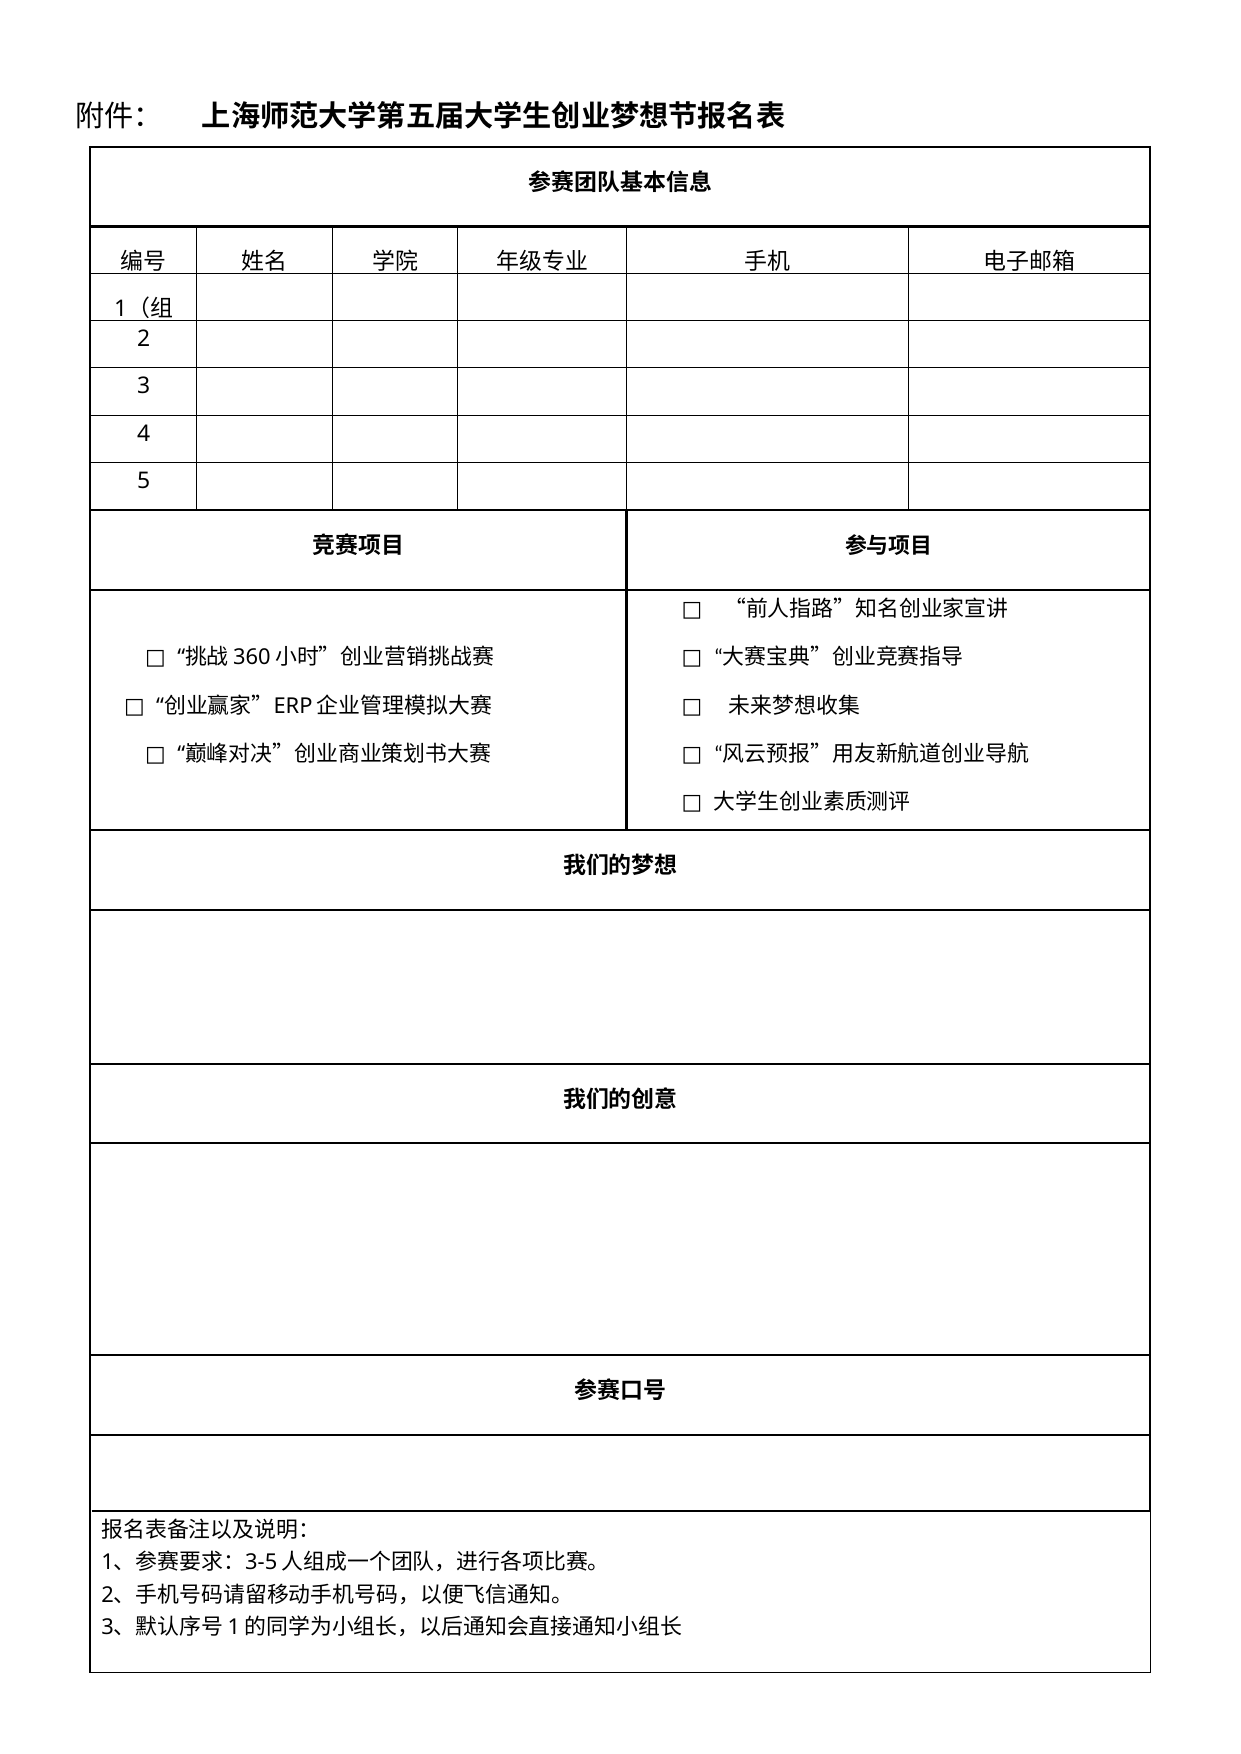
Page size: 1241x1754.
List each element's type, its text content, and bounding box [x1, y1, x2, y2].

table_cell 手机 [627, 228, 908, 273]
table_cell 2 [91, 321, 196, 367]
table_cell 编号 [91, 228, 196, 273]
table_cell 学院 [333, 228, 457, 273]
table_cell 1（组长） [91, 274, 196, 320]
table_cell 年级专业 [458, 228, 626, 273]
table_cell □ “挑战360小时”创业营销挑战赛 □ “创业赢家”ERP企业管理模拟大赛 □ “巅峰对决”创业商业策划书大赛 [91, 591, 625, 829]
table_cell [91, 1511, 1150, 1672]
table_cell [197, 416, 332, 462]
table_cell 5 [91, 463, 196, 509]
table_cell [91, 1144, 1149, 1354]
table_cell [197, 321, 332, 367]
table_cell [458, 368, 626, 414]
table_cell [197, 274, 332, 320]
table_cell [909, 274, 1149, 320]
table_cell [333, 416, 457, 462]
table_header 参赛团队基本信息 [91, 148, 1149, 225]
table_cell [333, 368, 457, 414]
table_cell [458, 321, 626, 367]
table_cell 我们的梦想 [91, 831, 1149, 909]
table_cell [458, 274, 626, 320]
table_cell [333, 321, 457, 367]
table_cell 参赛口号 [91, 1356, 1149, 1434]
text 附件： 上海师范大学第五届大学生创业梦想节报名表 [75, 81, 1165, 146]
table_cell 电子邮箱 [909, 228, 1149, 273]
table_cell [197, 368, 332, 414]
table_cell [909, 416, 1149, 462]
table_cell [909, 463, 1149, 509]
table_cell [458, 463, 626, 509]
table_cell 参与项目 [628, 511, 1149, 589]
table_cell [91, 1436, 1149, 1509]
table_cell 4 [91, 416, 196, 462]
table_cell [627, 368, 908, 414]
table_cell [627, 463, 908, 509]
table_cell [333, 274, 457, 320]
table_cell 姓名 [197, 228, 332, 273]
table_cell □ “前人指路”知名创业家宣讲 □ “大赛宝典”创业竞赛指导 □ 未来梦想收集 □ “风云预报”用友新航道创业导航 □ 大学生创业素质测评 [628, 591, 1149, 829]
table_cell [627, 416, 908, 462]
table_cell [627, 274, 908, 320]
table_cell [197, 463, 332, 509]
table_cell [458, 416, 626, 462]
table_cell 我们的创意 [91, 1065, 1149, 1142]
table_cell [91, 911, 1149, 1063]
table_cell 3 [91, 368, 196, 414]
table_cell 竞赛项目 [91, 511, 625, 589]
table_cell [333, 463, 457, 509]
table_cell [627, 321, 908, 367]
table_cell [909, 368, 1149, 414]
table_cell [909, 321, 1149, 367]
